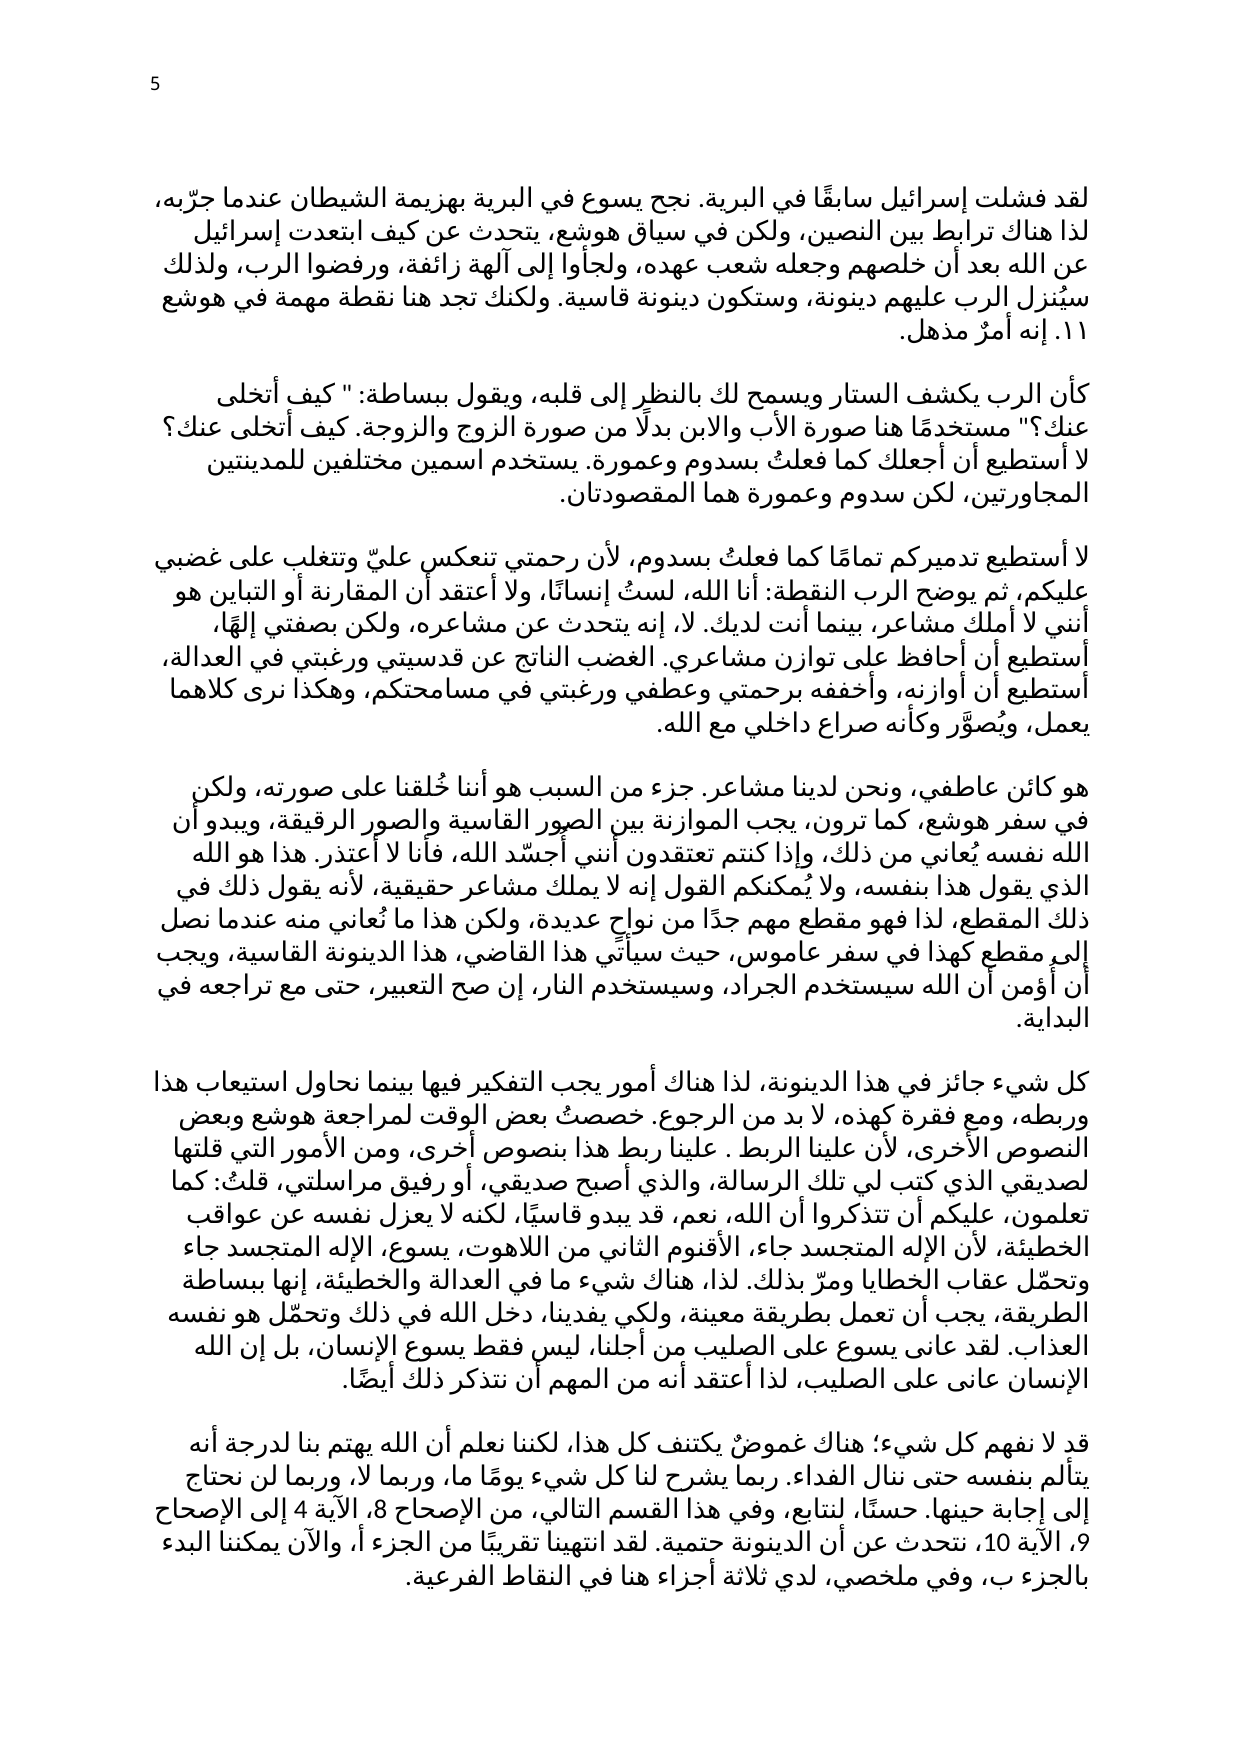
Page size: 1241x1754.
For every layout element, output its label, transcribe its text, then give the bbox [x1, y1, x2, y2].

text قد لا نفهم كل شيء؛ هناك غموضٌ يكتنف كل هذا، لكننا نعلم أن الله يهتم بنا لدرجة أنه يتألم بنفسه حتى ننال الفداء. ربما يشرح لنا كل شيء يومًا ما، وربما لا، وربما لن نحتاج إلى إجابة حينها. حسنًا، لنتابع، وفي هذا القسم التالي، من الإصحاح 8، الآية 4 إلى الإصحاح 9، الآية 10، نتحدث عن أن الدينونة حتمية. لقد انتهينا تقريبًا من الجزء أ، والآن يمكننا البدء بالجزء ب، وفي ملخصي، لدي ثلاثة أجزاء هنا في النقاط الفرعية. [150, 1427, 1090, 1592]
text لا أستطيع تدميركم تمامًا كما فعلتُ بسدوم، لأن رحمتي تنعكس عليّ وتتغلب على غضبي عليكم، ثم يوضح الرب النقطة: أنا الله، لستُ إنسانًا، ولا أعتقد أن المقارنة أو التباين هو أنني لا أملك مشاعر، بينما أنت لديك. لا، إنه يتحدث عن مشاعره، ولكن بصفتي إلهًا، أستطيع أن أحافظ على توازن مشاعري. الغضب الناتج عن قدسيتي ورغبتي في العدالة، أستطيع أن أوازنه، وأخففه برحمتي وعطفي ورغبتي في مسامحتكم، وهكذا نرى كلاهما يعمل، ويُصوَّر وكأنه صراع داخلي مع الله. [150, 541, 1090, 739]
text كأن الرب يكشف الستار ويسمح لك بالنظر إلى قلبه، ويقول ببساطة: " كيف أتخلى عنك؟" مستخدمًا هنا صورة الأب والابن بدلًا من صورة الزوج والزوجة. كيف أتخلى عنك؟ لا أستطيع أن أجعلك كما فعلتُ بسدوم وعمورة. يستخدم اسمين مختلفين للمدينتين المجاورتين، لكن سدوم وعمورة هما المقصودتان. [150, 377, 1090, 509]
text لقد فشلت إسرائيل سابقًا في البرية. نجح يسوع في البرية بهزيمة الشيطان عندما جرّبه، لذا هناك ترابط بين النصين، ولكن في سياق هوشع، يتحدث عن كيف ابتعدت إسرائيل عن الله بعد أن خلصهم وجعله شعب عهده، ولجأوا إلى آلهة زائفة، ورفضوا الرب، ولذلك سيُنزل الرب عليهم دينونة، وستكون دينونة قاسية. ولكنك تجد هنا نقطة مهمة في هوشع ١١. إنه أمرٌ مذهل. [150, 181, 1090, 346]
text كل شيء جائز في هذا الدينونة، لذا هناك أمور يجب التفكير فيها بينما نحاول استيعاب هذا وربطه، ومع فقرة كهذه، لا بد من الرجوع. خصصتُ بعض الوقت لمراجعة هوشع وبعض النصوص الأخرى، لأن علينا الربط . علينا ربط هذا بنصوص أخرى، ومن الأمور التي قلتها لصديقي الذي كتب لي تلك الرسالة، والذي أصبح صديقي، أو رفيق مراسلتي، قلتُ: كما تعلمون، عليكم أن تتذكروا أن الله، نعم، قد يبدو قاسيًا، لكنه لا يعزل نفسه عن عواقب الخطيئة، لأن الإله المتجسد جاء، الأقنوم الثاني من اللاهوت، يسوع، الإله المتجسد جاء وتحمّل عقاب الخطايا ومرّ بذلك. لذا، هناك شيء ما في العدالة والخطيئة، إنها ببساطة الطريقة، يجب أن تعمل بطريقة معينة، ولكي يفدينا، دخل الله في ذلك وتحمّل هو نفسه العذاب. لقد عانى يسوع على الصليب من أجلنا، ليس فقط يسوع الإنسان، بل إن الله الإنسان عانى على الصليب، لذا أعتقد أنه من المهم أن نتذكر ذلك أيضًا. [150, 1065, 1090, 1395]
text هو كائن عاطفي، ونحن لدينا مشاعر. جزء من السبب هو أننا خُلقنا على صورته، ولكن في سفر هوشع، كما ترون، يجب الموازنة بين الصور القاسية والصور الرقيقة، ويبدو أن الله نفسه يُعاني من ذلك، وإذا كنتم تعتقدون أنني أُجسّد الله، فأنا لا أعتذر. هذا هو الله الذي يقول هذا بنفسه، ولا يُمكنكم القول إنه لا يملك مشاعر حقيقية، لأنه يقول ذلك في ذلك المقطع، لذا فهو مقطع مهم جدًا من نواحٍ عديدة، ولكن هذا ما نُعاني منه عندما نصل إلى مقطع كهذا في سفر عاموس، حيث سيأتي هذا القاضي، هذا الدينونة القاسية، ويجب أن أُؤمن أن الله سيستخدم الجراد، وسيستخدم النار، إن صح التعبير، حتى مع تراجعه في البداية. [150, 770, 1090, 1034]
